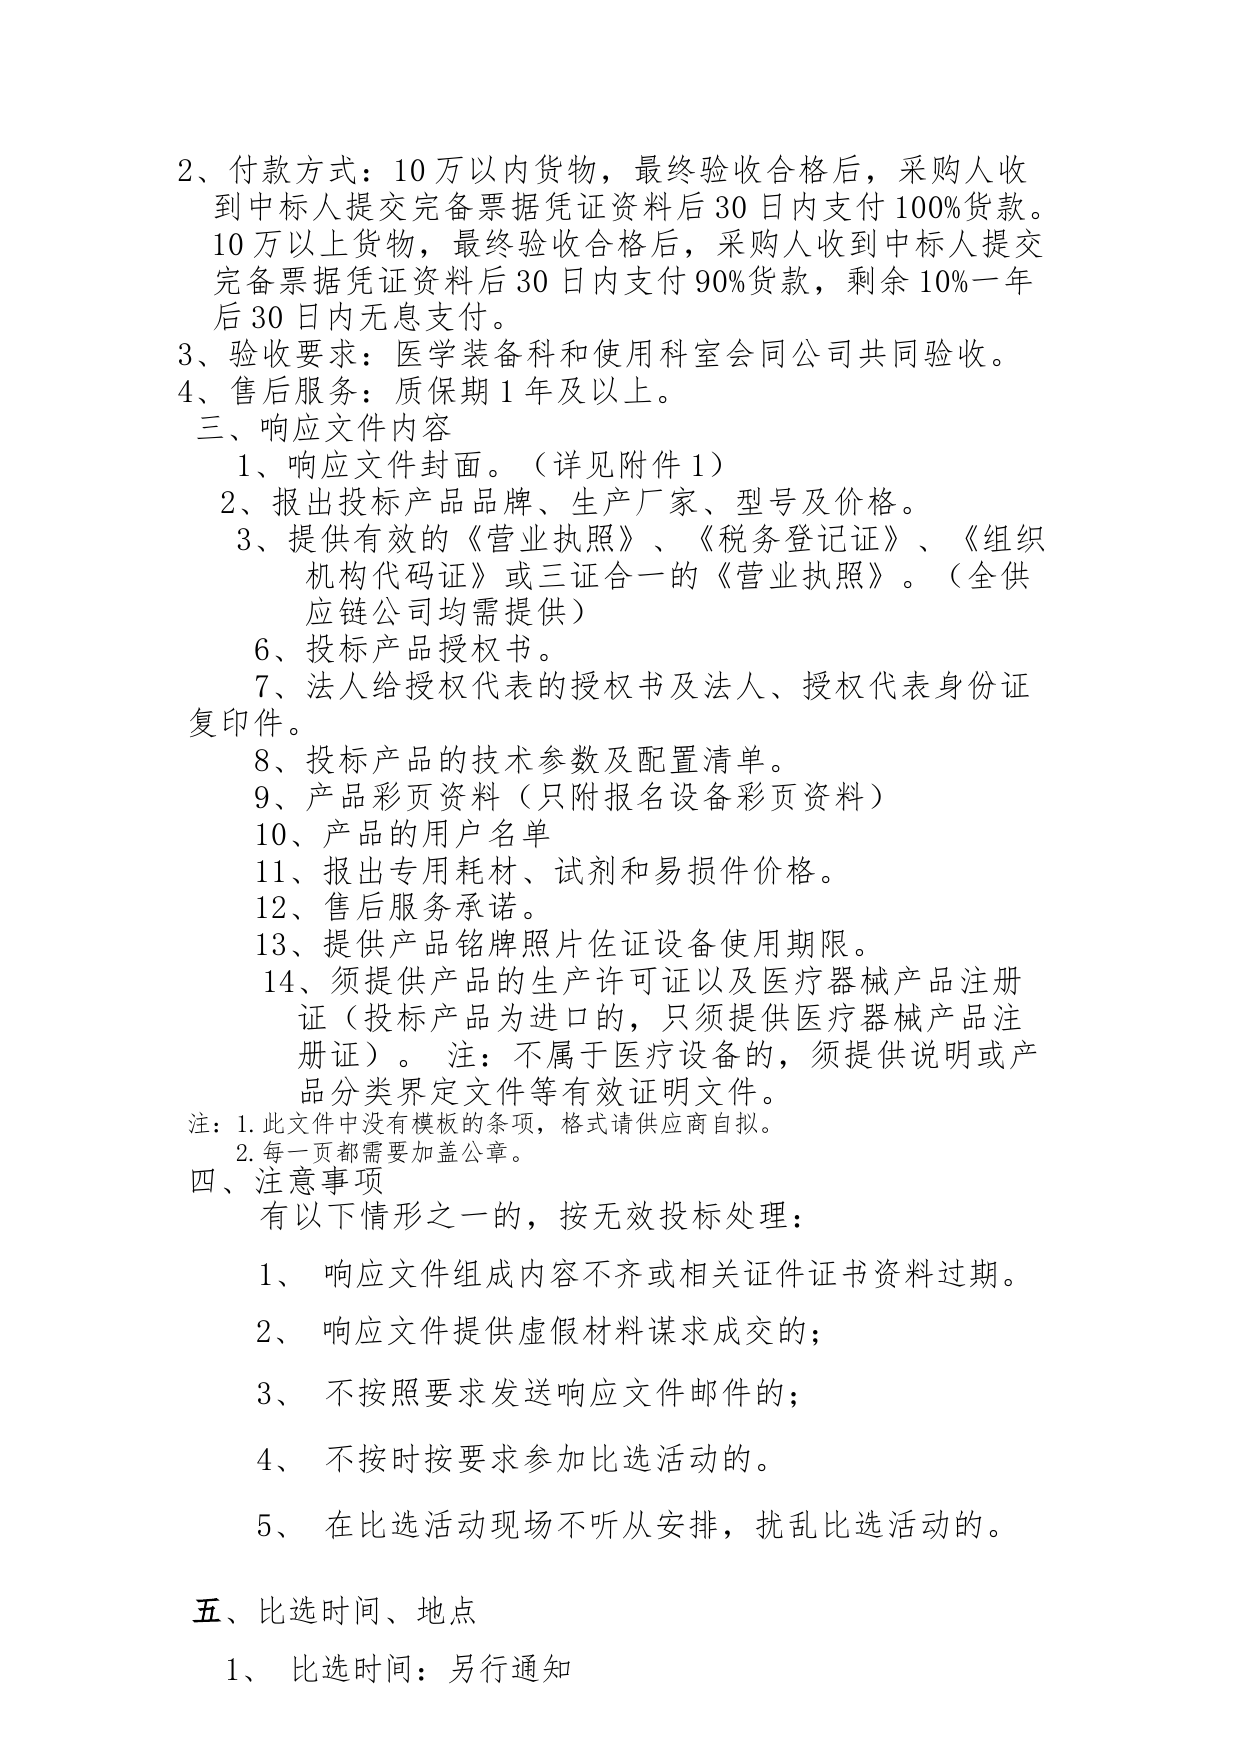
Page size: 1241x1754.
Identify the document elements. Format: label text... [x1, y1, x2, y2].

text 2、报出投标产品品牌、生产厂家、型号及价格。 [186, 481, 1054, 518]
text 2.每一页都需要加盖公章。 [186, 1136, 1054, 1165]
text 3、 不按照要求发送响应文件邮件的； [256, 1372, 1054, 1415]
text 1、 比选时间：另行通知 [224, 1652, 1054, 1687]
text 有以下情形之一的，按无效投标处理： [190, 1200, 1054, 1234]
text 注：1.此文件中没有模板的条项，格式请供应商自拟。 [186, 1108, 1054, 1136]
text 四、注意事项 [186, 1165, 1054, 1200]
text 1、 响应文件组成内容不齐或相关证件证书资料过期。 [258, 1257, 1054, 1292]
text 2、付款方式：10万以内货物，最终验收合格后，采购人收到中标人提交完备票据凭证资料后30日内支付100%货款。10万以上货物，最终验收合格后，采购人收到中标人提交完备票据凭证资料后30日内支付90%货款，剩余10%一年后30日内无息支付。 [177, 149, 1054, 333]
text 5、 在比选活动现场不听从安排，扰乱比选活动的。 [256, 1504, 1054, 1547]
text 12、售后服务承诺。 [186, 887, 1054, 923]
text 11、报出专用耗材、试剂和易损件价格。 [186, 850, 1054, 887]
text 10、产品的用户名单 [186, 813, 1054, 850]
text 三、响应文件内容 [193, 407, 1054, 444]
text 五、比选时间、地点 [191, 1595, 1054, 1630]
text 13、提供产品铭牌照片佐证设备使用期限。 [186, 923, 1054, 960]
text 2、 响应文件提供虚假材料谋求成交的； [256, 1315, 1054, 1350]
text 1、响应文件封面。（详见附件1） [236, 444, 1054, 481]
text 7、法人给授权代表的授权书及法人、授权代表身份证复印件。 [186, 665, 1054, 739]
text 3、验收要求：医学装备科和使用科室会同公司共同验收。 [177, 333, 1054, 370]
text 9、产品彩页资料（只附报名设备彩页资料） [186, 776, 1054, 813]
text 4、售后服务：质保期1年及以上。 [177, 370, 1054, 407]
text 6、投标产品授权书。 [186, 628, 1054, 665]
text 14、须提供产品的生产许可证以及医疗器械产品注册证（投标产品为进口的，只须提供医疗器械产品注册证）。 注：不属于医疗设备的，须提供说明或产品分类界定文件等有效证明文件。 [262, 960, 1054, 1108]
text 8、投标产品的技术参数及配置清单。 [186, 739, 1054, 776]
text 3、提供有效的《营业执照》、《税务登记证》、《组织机构代码证》或三证合一的《营业执照》。（全供应链公司均需提供） [236, 518, 1054, 628]
text 4、 不按时按要求参加比选活动的。 [256, 1438, 1054, 1481]
